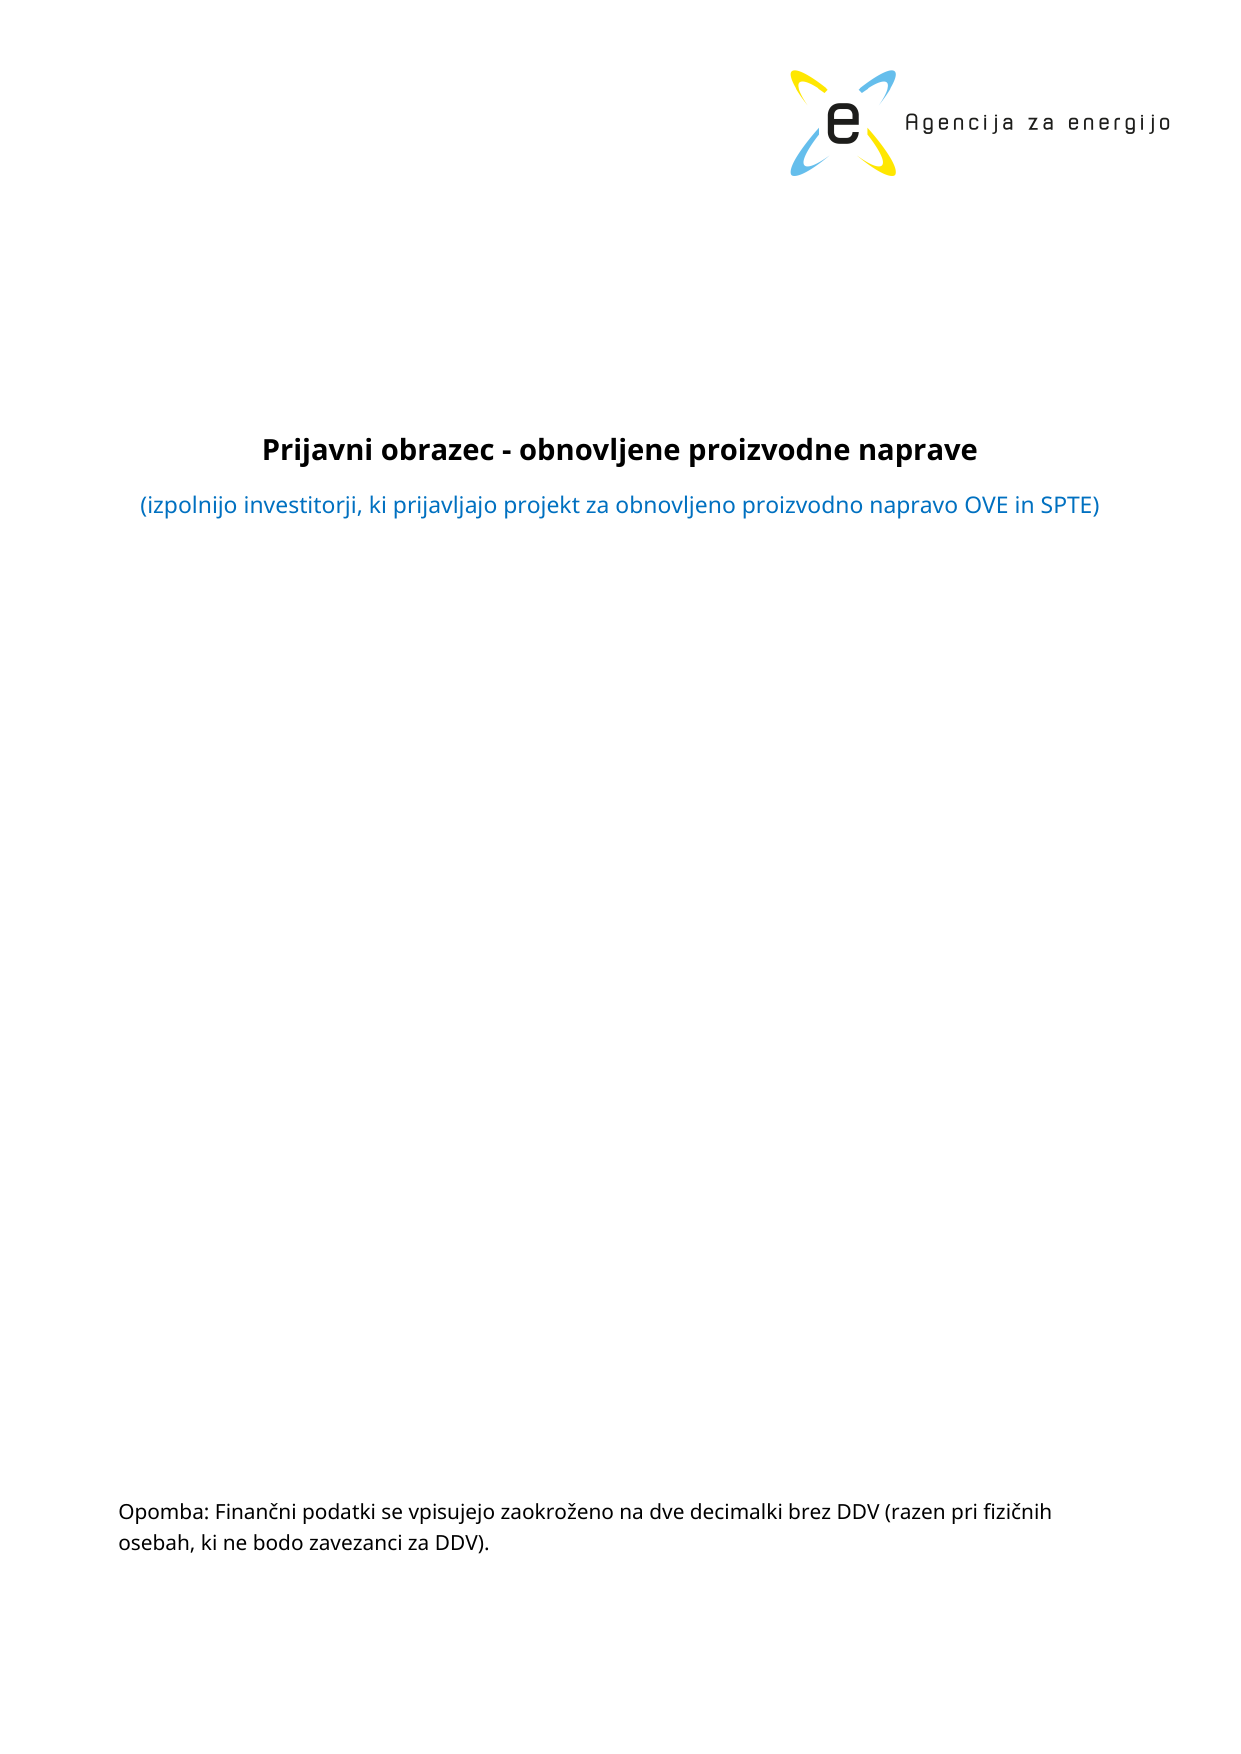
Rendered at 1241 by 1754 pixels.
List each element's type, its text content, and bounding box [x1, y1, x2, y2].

picture [789, 0, 1239, 177]
text Prijavni obrazec - obnovljene proizvodne naprave [118, 429, 1122, 469]
text Opomba: Finančni podatki se vpisujejo zaokroženo na dve decimalki brez DDV (razen pri fizičnih osebah, ki ne bodo zavezanci za DDV). [118, 1497, 1122, 1556]
text (izpolnijo investitorji, ki prijavljajo projekt za obnovljeno proizvodno napravo OVE in SPTE) [118, 489, 1122, 520]
